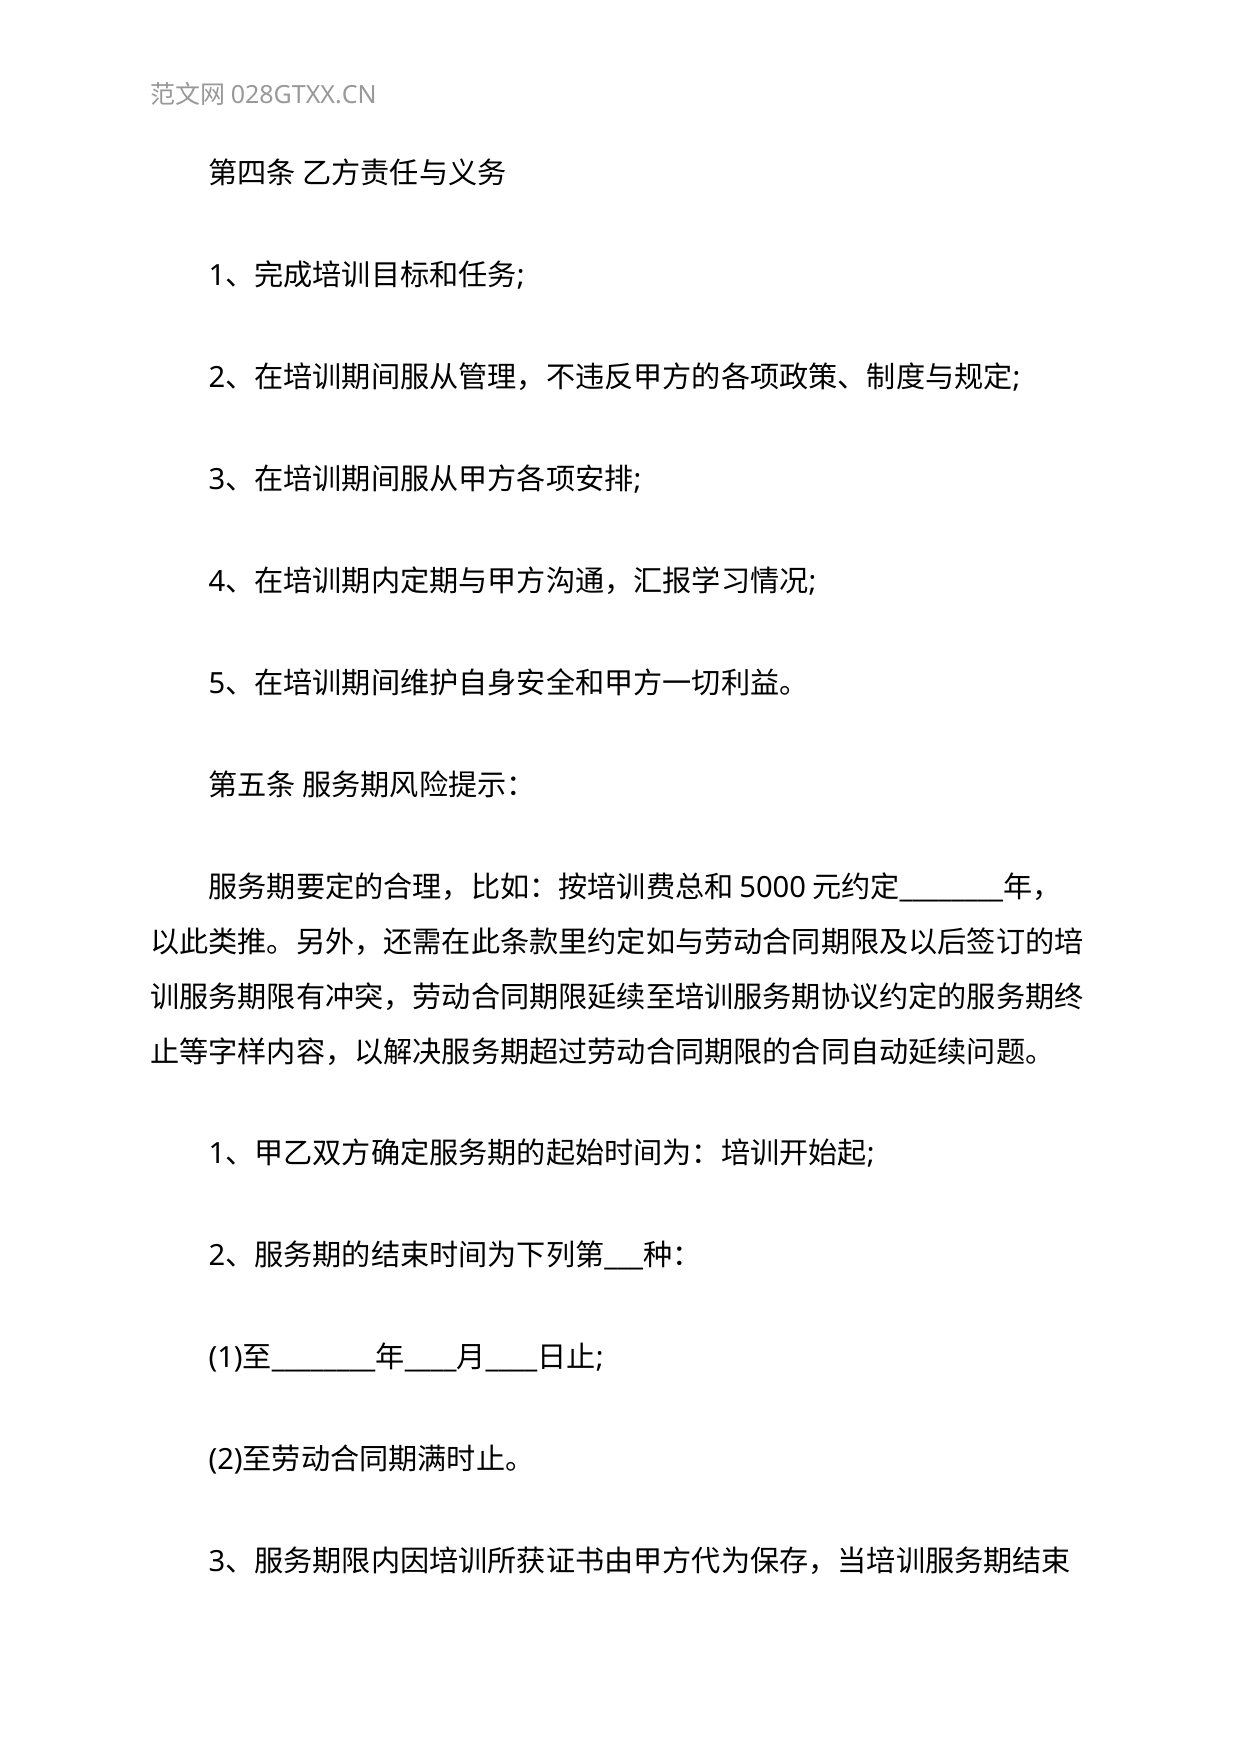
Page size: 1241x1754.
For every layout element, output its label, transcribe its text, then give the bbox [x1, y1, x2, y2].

text 1、完成培训目标和任务; [150, 252, 1090, 294]
text 1、甲乙双方确定服务期的起始时间为：培训开始起; [150, 1130, 1090, 1172]
text 4、在培训期内定期与甲方沟通，汇报学习情况; [150, 558, 1090, 600]
text 第四条 乙方责任与义务 [150, 150, 1090, 192]
text 3、在培训期间服从甲方各项安排; [150, 456, 1090, 498]
text (1)至________年____月____日止; [150, 1334, 1090, 1376]
text 第五条 服务期风险提示： [150, 762, 1090, 804]
text (2)至劳动合同期满时止。 [150, 1436, 1090, 1478]
text 2、服务期的结束时间为下列第___种： [150, 1232, 1090, 1274]
text 服务期要定的合理，比如：按培训费总和5000元约定________年，以此类推。另外，还需在此条款里约定如与劳动合同期限及以后签订的培训服务期限有冲突，劳动合同期限延续至培训服务期协议约定的服务期终止等字样内容，以解决服务期超过劳动合同期限的合同自动延续问题。 [150, 863, 1090, 1071]
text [150, 1538, 1090, 1580]
text 2、在培训期间服从管理，不违反甲方的各项政策、制度与规定; [150, 354, 1090, 396]
text 5、在培训期间维护自身安全和甲方一切利益。 [150, 660, 1090, 702]
